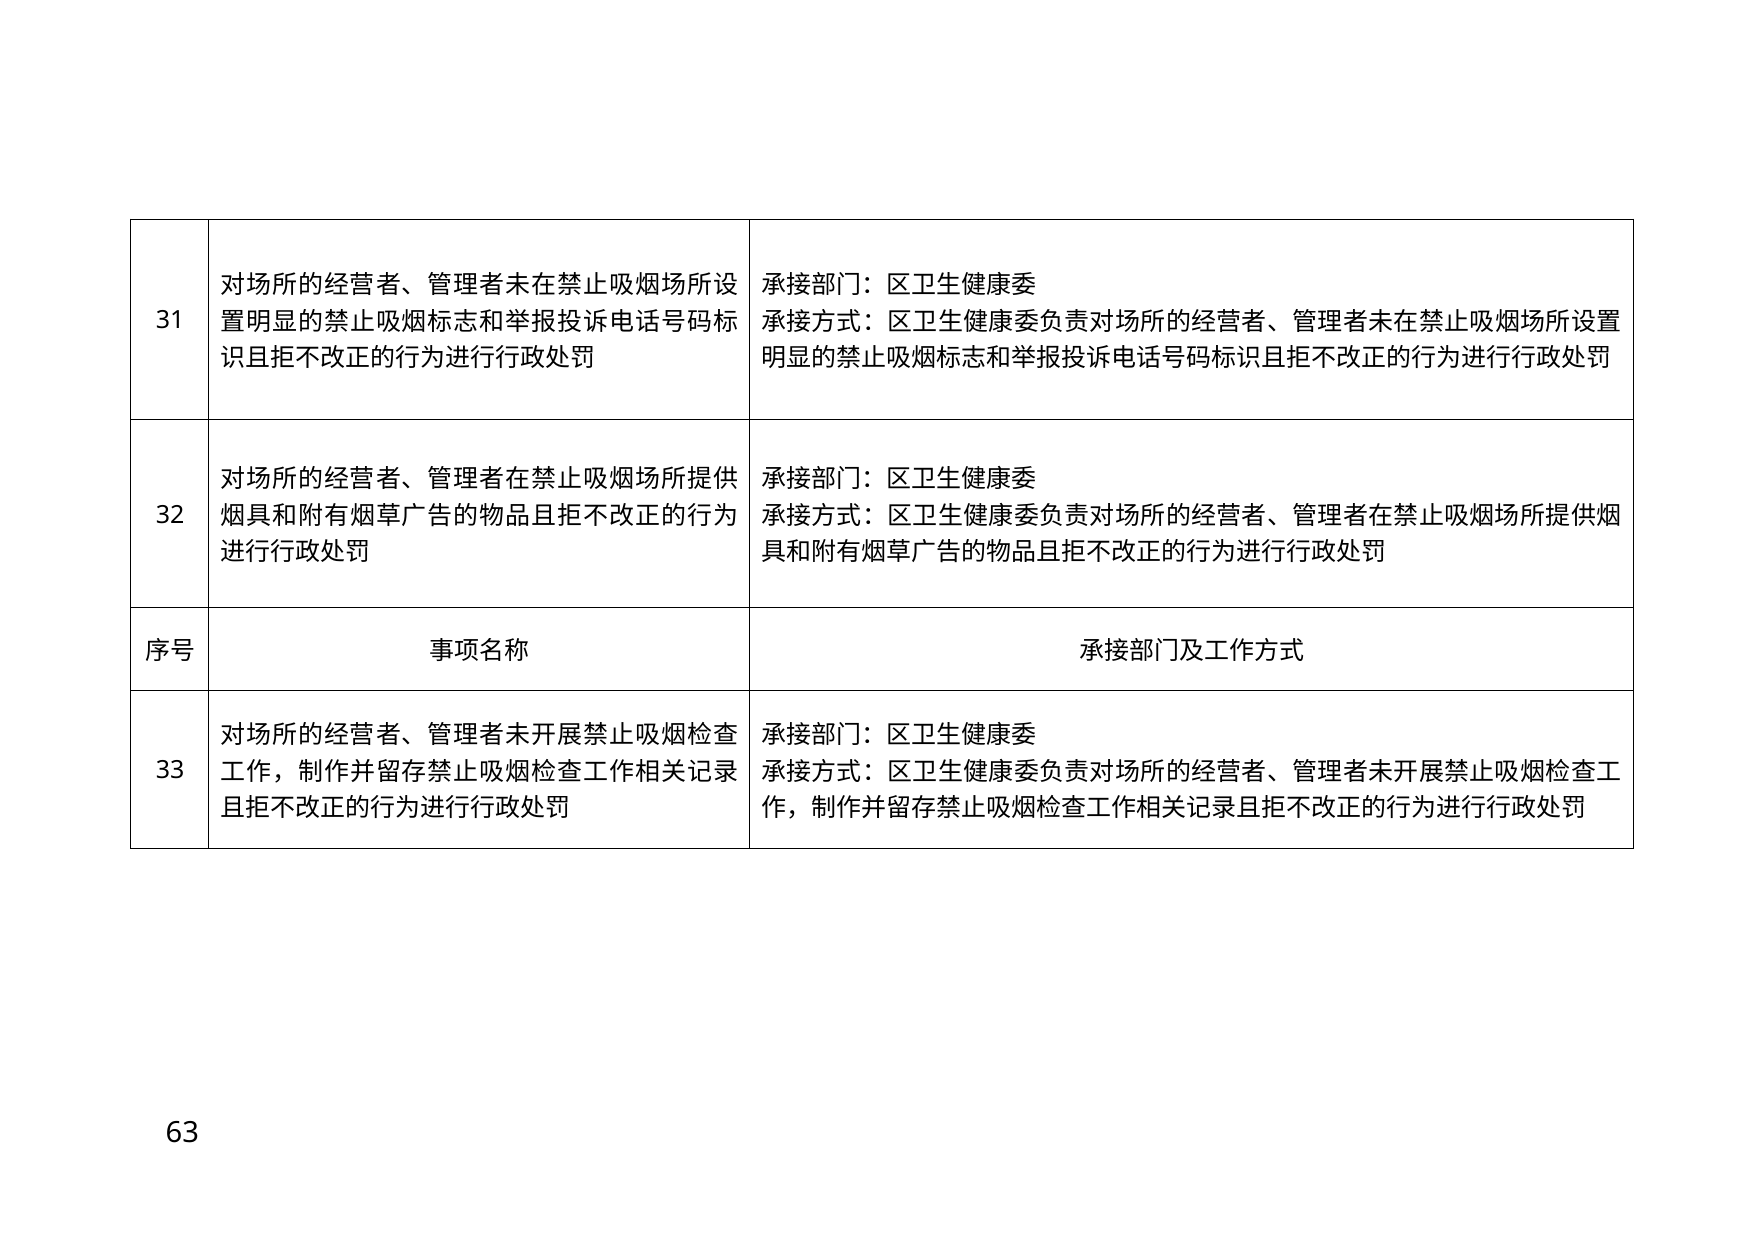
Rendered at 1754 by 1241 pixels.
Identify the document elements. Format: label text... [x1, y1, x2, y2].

table_cell 事项名称 [209, 608, 749, 689]
table_cell 序号 [131, 608, 208, 689]
table_cell 承接部门：区卫生健康委 承接方式：区卫生健康委负责对场所的经营者、管理者未开展禁止吸烟检查工作，制作并留存禁止吸烟检查工作相关记录且拒不改正的行为进行行政处罚 [750, 691, 1633, 848]
table_cell 承接部门：区卫生健康委 承接方式：区卫生健康委负责对场所的经营者、管理者在禁止吸烟场所提供烟具和附有烟草广告的物品且拒不改正的行为进行行政处罚 [750, 420, 1633, 607]
table_cell 对场所的经营者、管理者未在禁止吸烟场所设置明显的禁止吸烟标志和举报投诉电话号码标识且拒不改正的行为进行行政处罚 [209, 220, 749, 418]
table_cell 31 [131, 220, 208, 418]
table_cell 对场所的经营者、管理者未开展禁止吸烟检查工作，制作并留存禁止吸烟检查工作相关记录且拒不改正的行为进行行政处罚 [209, 691, 749, 848]
table_cell 对场所的经营者、管理者在禁止吸烟场所提供烟具和附有烟草广告的物品且拒不改正的行为进行行政处罚 [209, 420, 749, 607]
table_cell 33 [131, 691, 208, 848]
table_cell 32 [131, 420, 208, 607]
table_cell 承接部门及工作方式 [750, 608, 1633, 689]
table_cell 承接部门：区卫生健康委 承接方式：区卫生健康委负责对场所的经营者、管理者未在禁止吸烟场所设置明显的禁止吸烟标志和举报投诉电话号码标识且拒不改正的行为进行行政处罚 [750, 220, 1633, 418]
